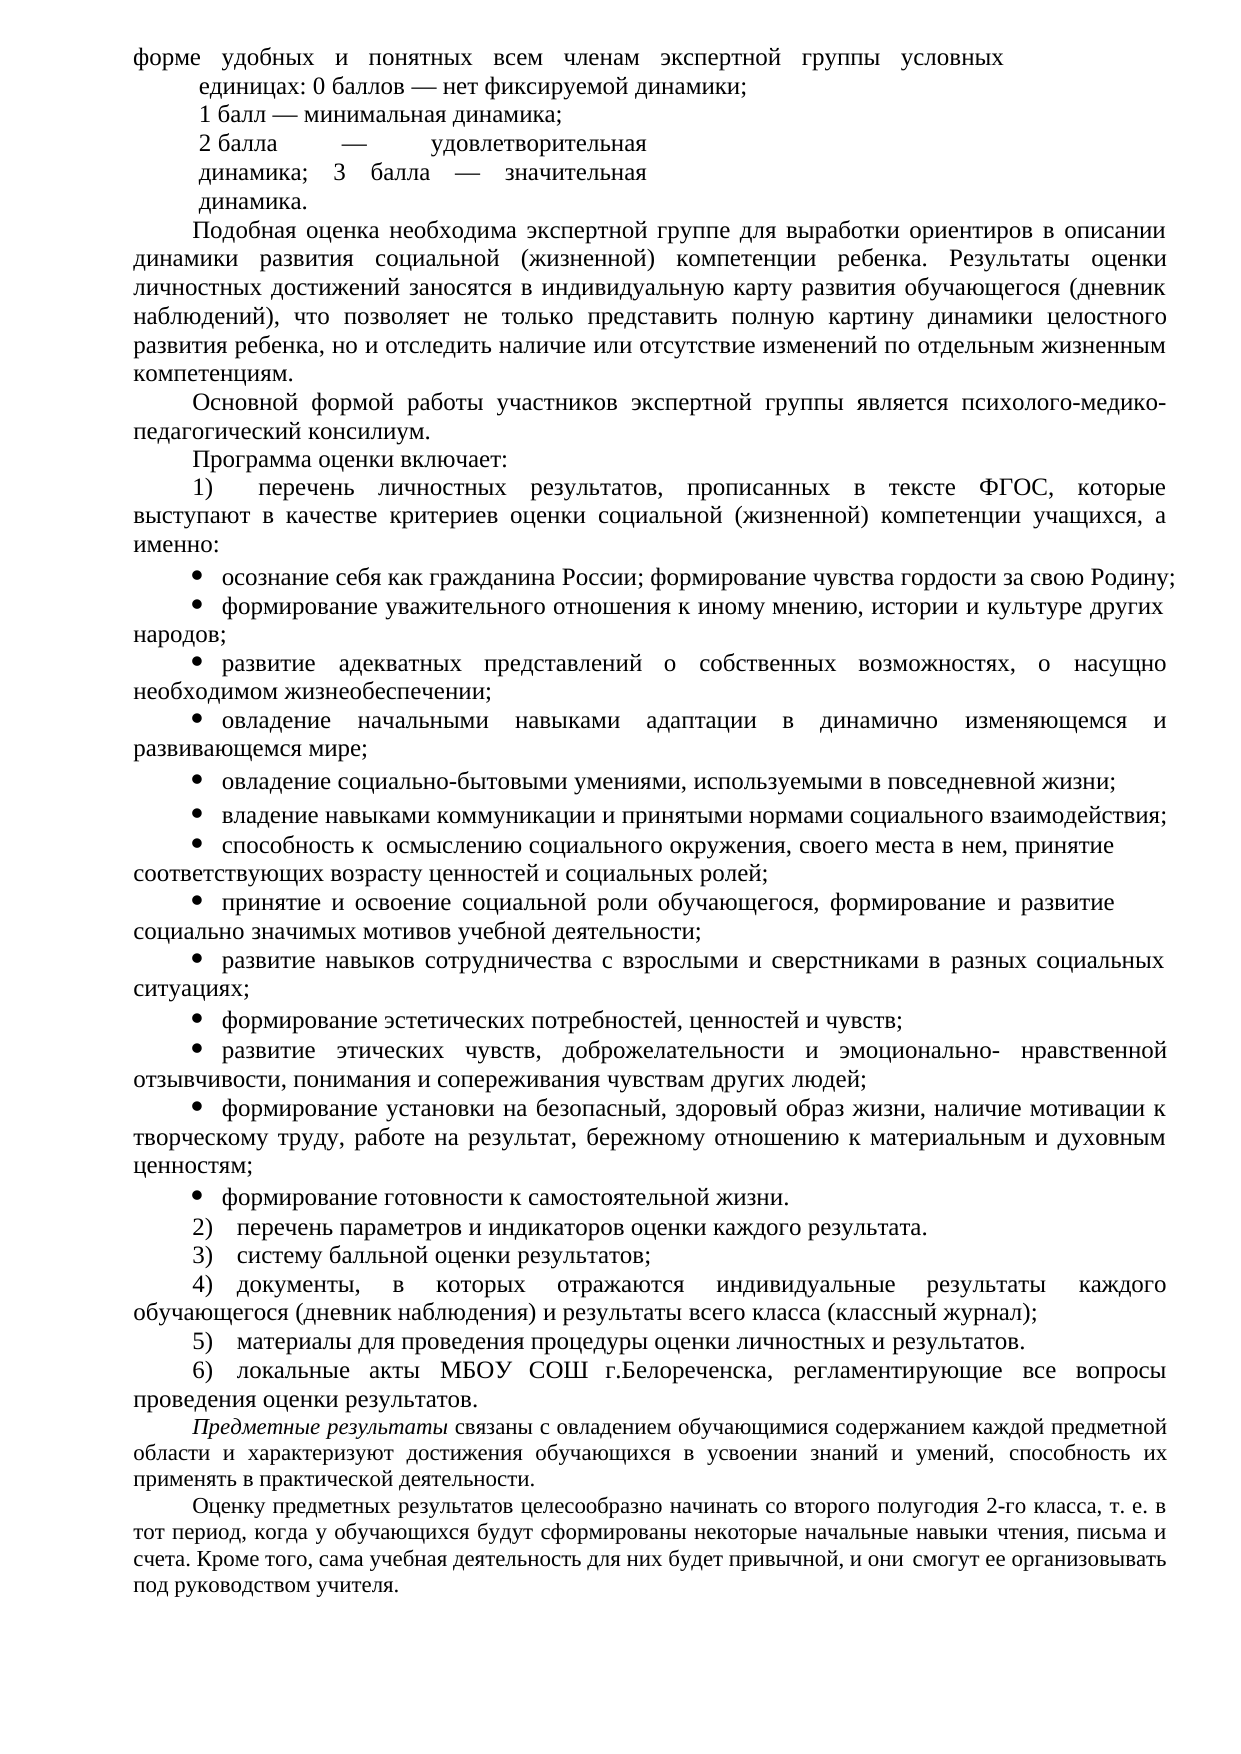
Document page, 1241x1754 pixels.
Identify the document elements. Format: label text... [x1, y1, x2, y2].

list овладение социально-бытовыми умениями, используемыми в повседневной жизни; [192, 762, 1215, 796]
list осознание себя как гражданина России; формирование чувства гордости за свою Родину; [192, 558, 1215, 592]
list балла — удовлетворительная динамика; 3 балла — значительная динамика. [198, 128, 647, 215]
list овладение начальными навыками адаптации в динамично изменяющемся и развивающемся мире; [133, 706, 1167, 762]
list перечень параметров и индикаторов оценки каждого результата. [192, 1213, 1215, 1241]
list локальные акты МБОУ СОШ г.Белореченска, регламентирующие все вопросы проведения оценки результатов. [133, 1355, 1167, 1413]
list материалы для проведения процедуры оценки личностных и результатов. [192, 1327, 1215, 1355]
list формирование установки на безопасный, здоровый образ жизни, наличие мотивации к творческому труду, работе на результат, бережному отношению к материальным и духовным ценностям; [133, 1093, 1167, 1178]
list формирование уважительного отношения к иному мнению, истории и культуре других народов; [133, 592, 1167, 648]
text Предметные результаты связаны с овладением обучающимися содержанием каждой предметной области и характеризуют достижения обучающихся в усвоении знаний и умений, способность их применять в практической деятельности. [133, 1413, 1167, 1492]
list перечень личностных результатов, прописанных в тексте ФГОС, которые выступают в качестве критериев оценки социальной (жизненной) компетенции учащихся, а именно: [133, 473, 1166, 557]
list принятие и освоение социальной роли обучающегося, формирование и развитие социально значимых мотивов учебной деятельности; [133, 888, 1167, 945]
list систему балльной оценки результатов; [192, 1241, 1215, 1269]
text Подобная оценка необходима экспертной группе для выработки ориентиров в описании динамики развития социальной (жизненной) компетенции ребенка. Результаты оценки личностных достижений заносятся в индивидуальную карту развития обучающегося (дневник наблюдений), что позволяет не только представить полную картину динамики целостного развития ребенка, но и отследить наличие или отсутствие изменений по отдельным жизненным компетенциям. [133, 215, 1167, 387]
text форме удобных и понятных всем членам экспертной группы условных единицах: 0 баллов — нет фиксируемой динамики; [133, 42, 1005, 100]
list развитие навыков сотрудничества с взрослыми и сверстниками в разных социальных ситуациях; [133, 946, 1167, 1001]
list документы, в которых отражаются индивидуальные результаты каждого обучающегося (дневник наблюдения) и результаты всего класса (классный журнал); [133, 1270, 1167, 1326]
list развитие адекватных представлений о собственных возможностях, о насущно необходимом жизнеобеспечении; [133, 649, 1167, 705]
list балл — минимальная динамика; [198, 100, 1215, 128]
list развитие этических чувств, доброжелательности и эмоционально- нравственной отзывчивости, понимания и сопереживания чувствам других людей; [133, 1036, 1167, 1093]
text Основной формой работы участников экспертной группы является психолого-медико-педагогический консилиум. [133, 387, 1166, 445]
list формирование готовности к самостоятельной жизни. [192, 1179, 1215, 1213]
list способность к осмыслению социального окружения, своего места в нем, принятие соответствующих возрасту ценностей и социальных ролей; [133, 830, 1167, 887]
list формирование эстетических потребностей, ценностей и чувств; [192, 1002, 1215, 1036]
text Оценку предметных результатов целесообразно начинать со второго полугодия 2-го класса, т. е. в тот период, когда у обучающихся будут сформированы некоторые начальные навыки чтения, письма и счета. Кроме того, сама учебная деятельность для них будет привычной, и они смогут ее организовывать под руководством учителя. [133, 1492, 1167, 1597]
text Программа оценки включает: [192, 445, 1215, 473]
list владение навыками коммуникации и принятыми нормами социального взаимодействия; [192, 796, 1215, 830]
